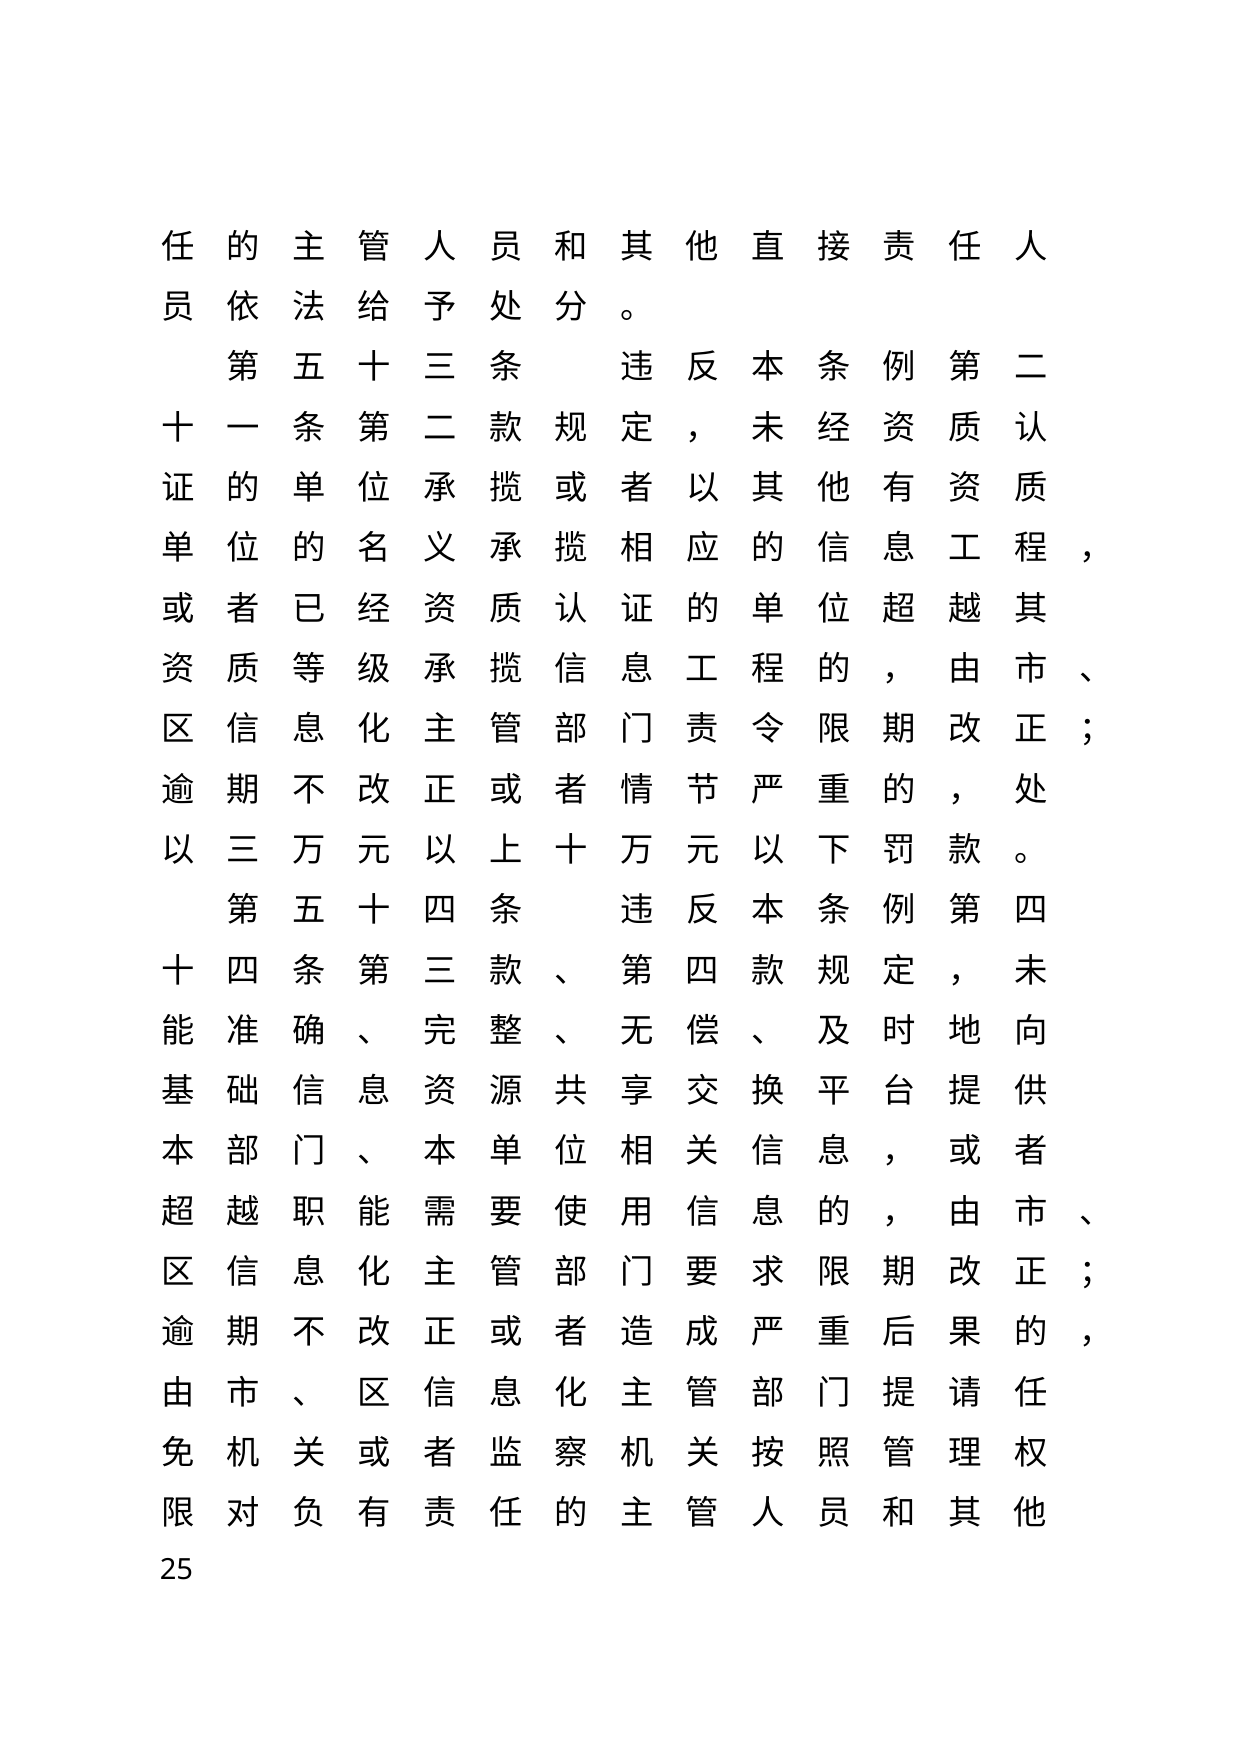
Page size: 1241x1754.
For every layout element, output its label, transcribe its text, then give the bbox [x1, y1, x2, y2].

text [161, 877, 1079, 1540]
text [161, 213, 1079, 334]
text 第五十三条 违反本条例第二十一条第二款规定，未经资质认证的单位承揽或者以其他有资质单位的名义承揽相应的信息工程，或者已经资质认证的单位超越其资质等级承揽信息工程的，由市、区信息化主管部门责令限期改正；逾期不改正或者情节严重的，处以三万元以上十万元以下罚款。 [161, 334, 1079, 877]
